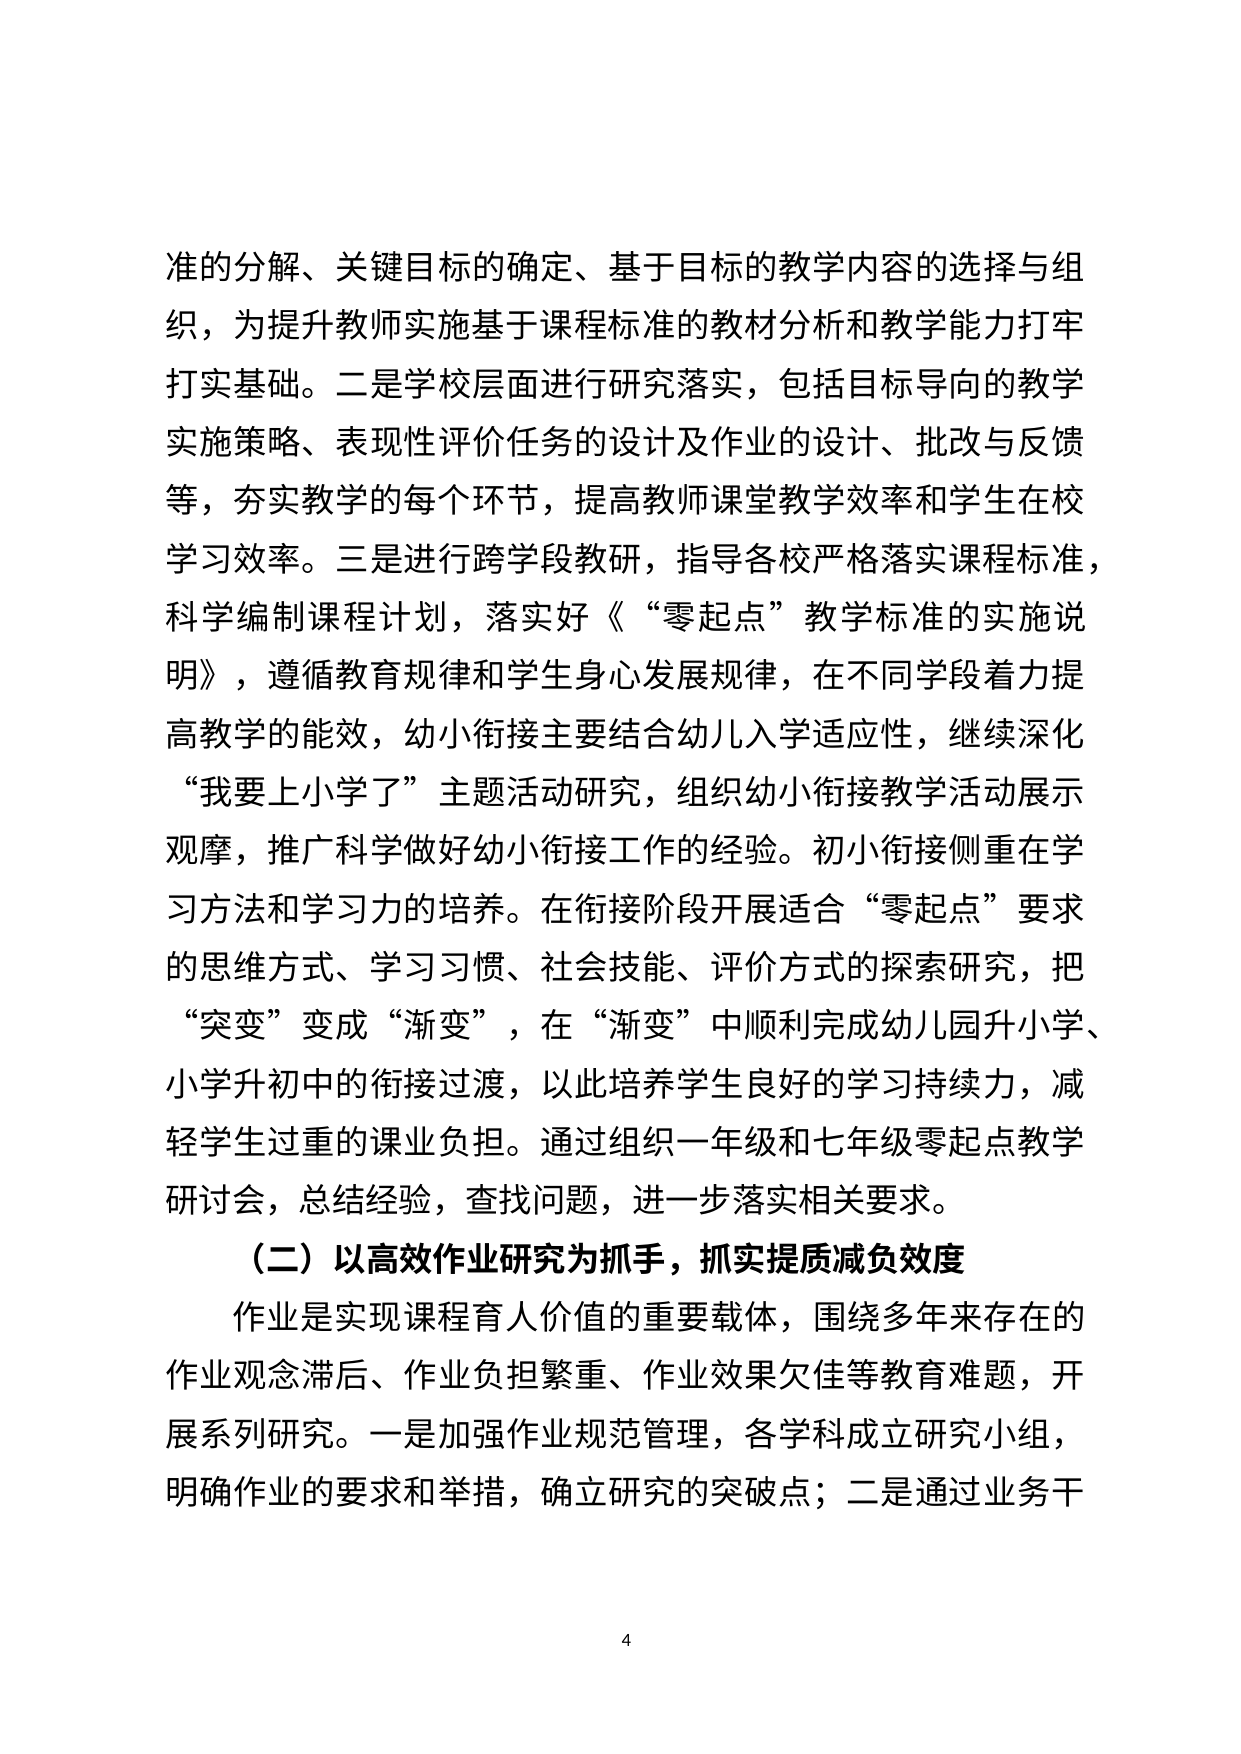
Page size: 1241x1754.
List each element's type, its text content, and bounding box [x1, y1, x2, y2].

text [165, 1283, 1087, 1516]
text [165, 233, 1087, 1224]
text （二）以高效作业研究为抓手，抓实提质减负效度 [165, 1224, 1087, 1283]
